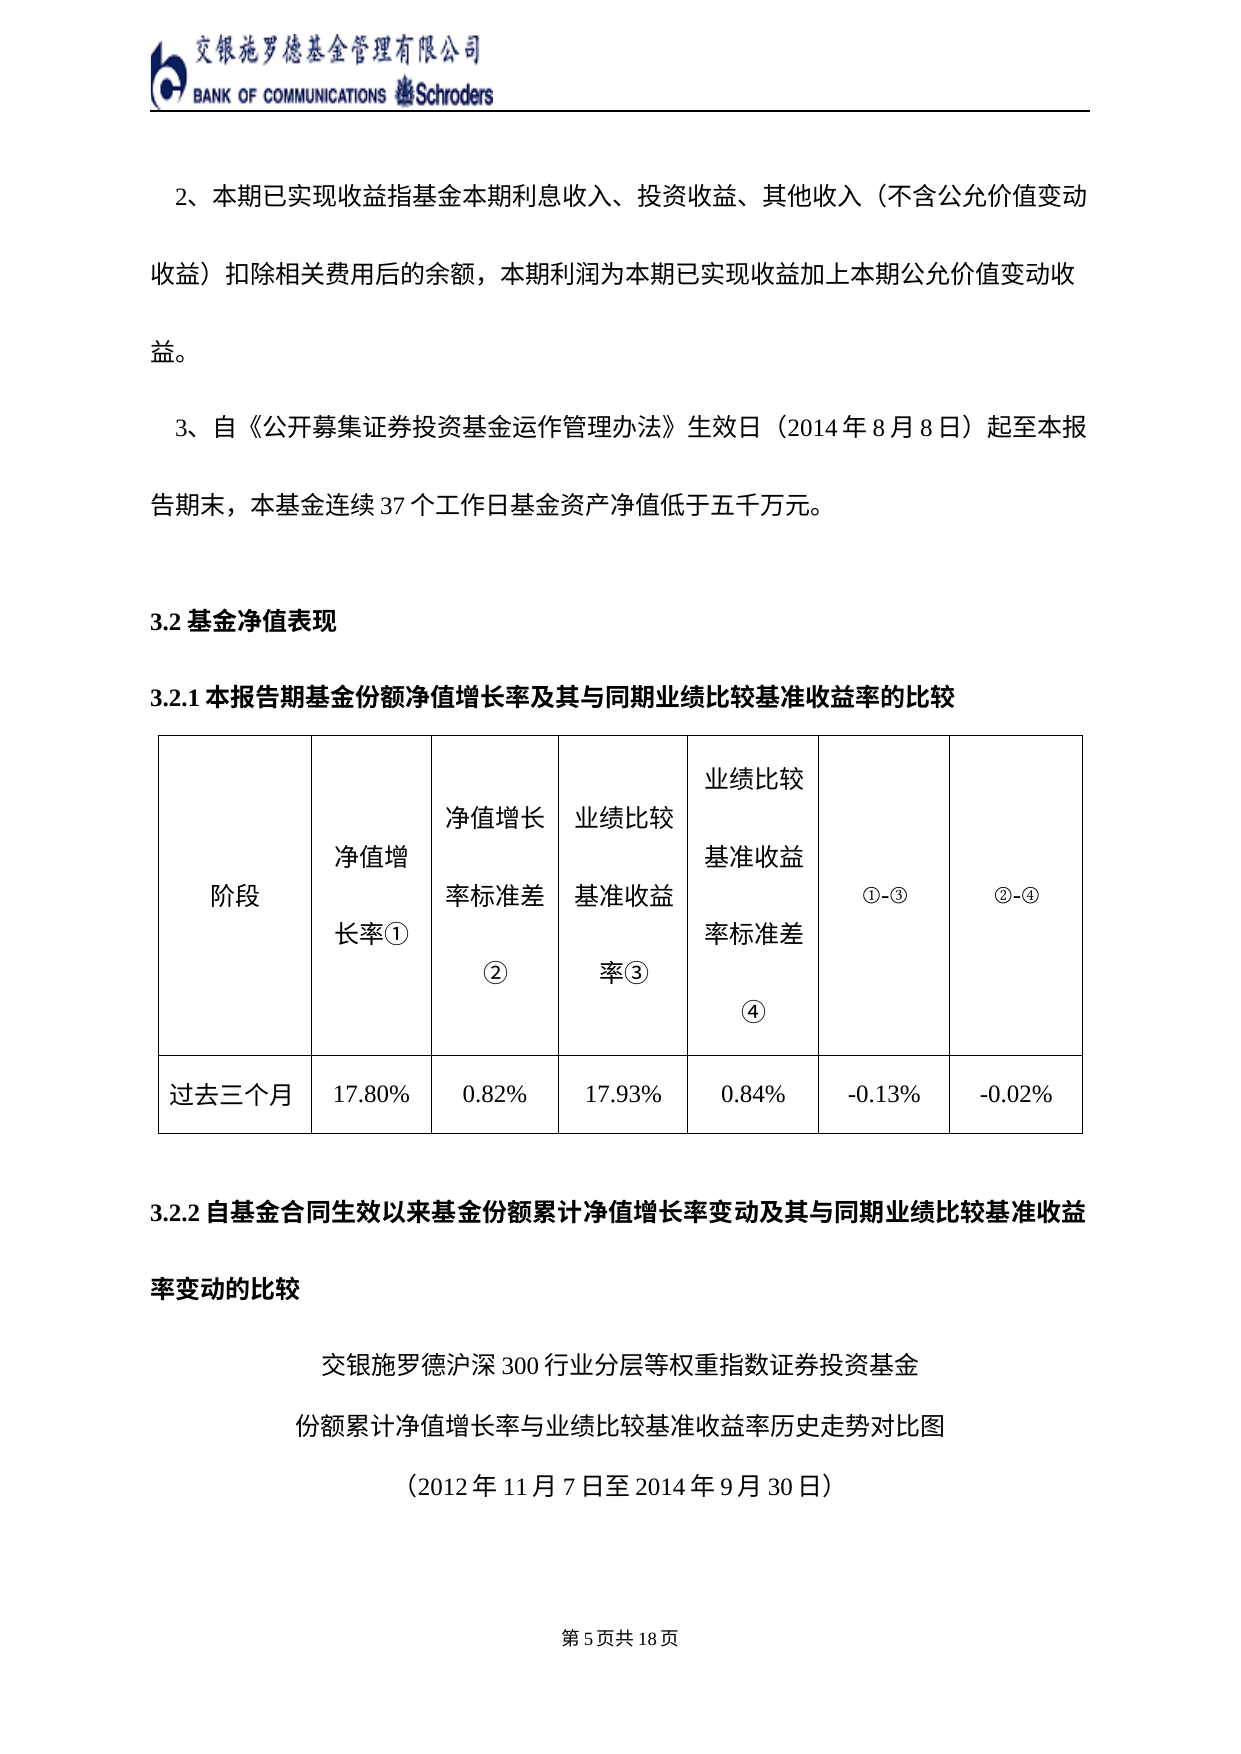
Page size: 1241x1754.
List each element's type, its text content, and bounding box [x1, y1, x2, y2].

table_header 业绩比较基准收益率标准差④ [688, 736, 818, 1054]
text 3.2 基金净值表现 [150, 587, 1090, 652]
text 3、自《公开募集证券投资基金运作管理办法》生效日（2014年8月8日）起至本报告期末，本基金连续37个工作日基金资产净值低于五千万元。 [150, 393, 1090, 536]
table_cell 0.82% [432, 1056, 558, 1132]
text （2012年11月7日至2014年9月30日） [150, 1452, 1090, 1517]
text 份额累计净值增长率与业绩比较基准收益率历史走势对比图 [150, 1406, 1090, 1442]
table_header 净值增长率标准差② [432, 736, 558, 1054]
table_cell 过去三个月 [159, 1056, 311, 1132]
text 3.2.2自基金合同生效以来基金份额累计净值增长率变动及其与同期业绩比较基准收益率变动的比较 [150, 1178, 1090, 1321]
table_header 阶段 [159, 736, 311, 1054]
table_header ②-④ [950, 736, 1082, 1054]
table_cell 17.80% [312, 1056, 431, 1132]
text 本报告期基金份额净值增长率及其与同期业绩比较基准收益率的比较 [150, 663, 1090, 728]
table_header ①-③ [819, 736, 949, 1054]
text 交银施罗德沪深300行业分层等权重指数证券投资基金 [150, 1331, 1090, 1396]
table_header 业绩比较基准收益率③ [559, 736, 687, 1054]
table_cell 17.93% [559, 1056, 687, 1132]
table_cell 0.84% [688, 1056, 818, 1132]
text 2、本期已实现收益指基金本期利息收入、投资收益、其他收入（不含公允价值变动收益）扣除相关费用后的余额，本期利润为本期已实现收益加上本期公允价值变动收益。 [150, 162, 1090, 383]
table_cell -0.02% [950, 1056, 1082, 1132]
picture [150, 34, 493, 110]
table_header 净值增长率① [312, 736, 431, 1054]
table_cell -0.13% [819, 1056, 949, 1132]
